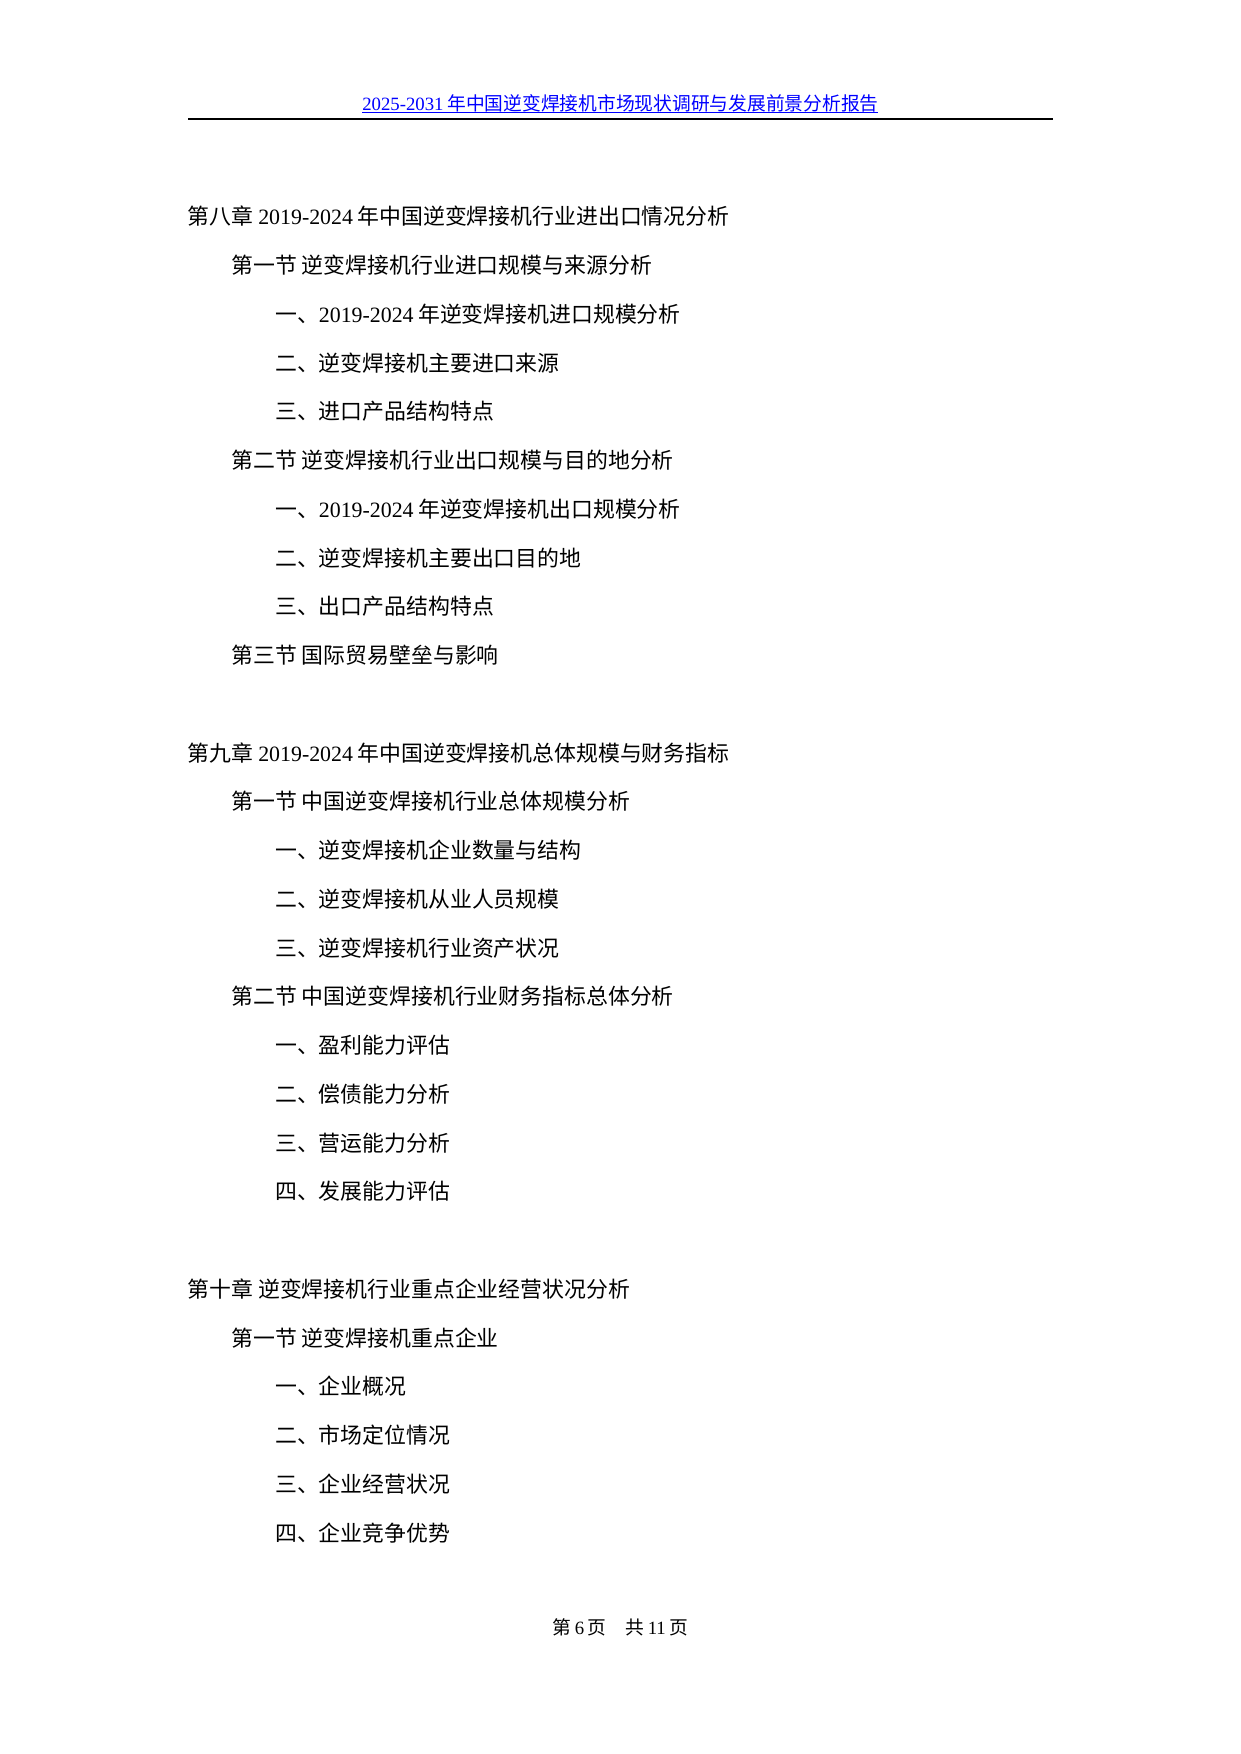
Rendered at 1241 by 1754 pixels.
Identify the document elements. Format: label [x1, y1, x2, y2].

text [187, 150, 1053, 1548]
